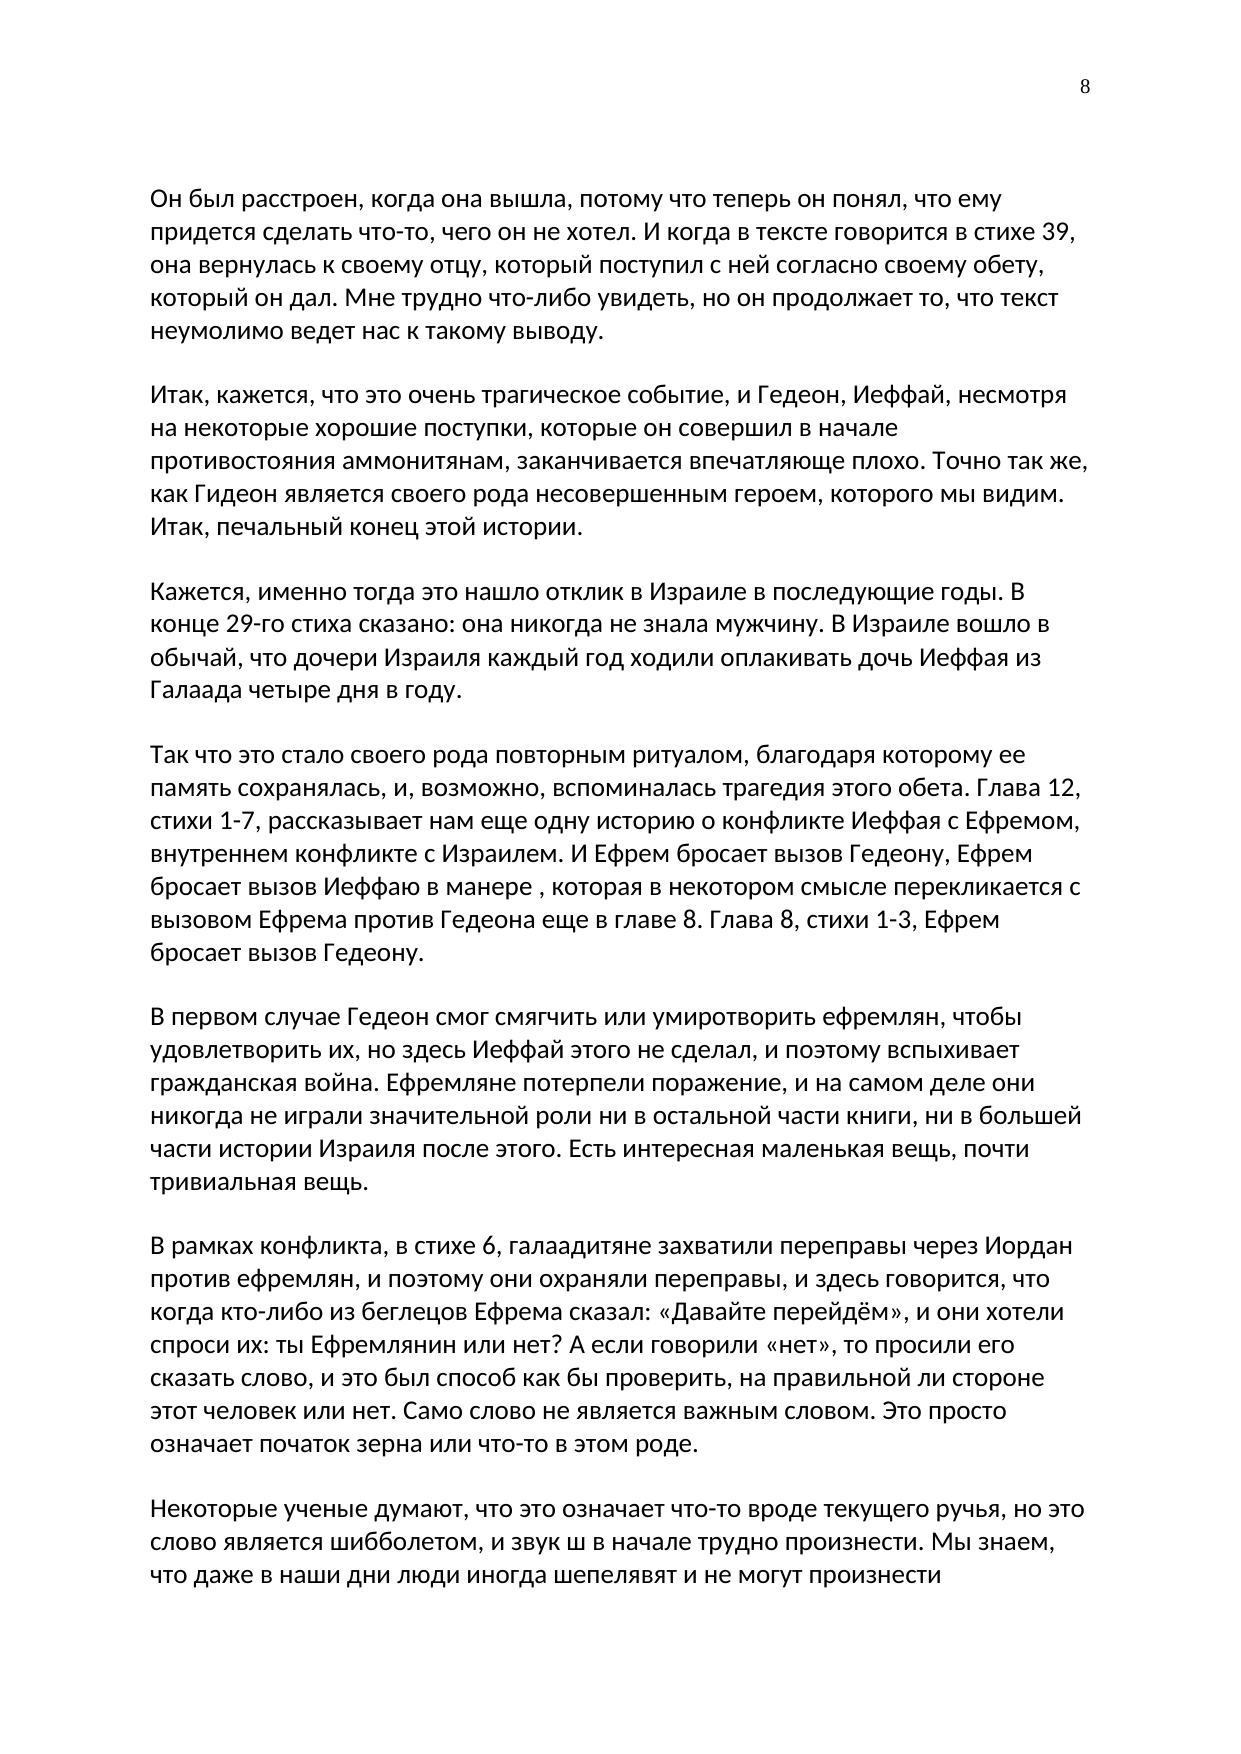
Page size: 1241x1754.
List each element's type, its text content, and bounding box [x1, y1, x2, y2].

text В первом случае Гедеон смог смягчить или умиротворить ефремлян, чтобы удовлетворить их, но здесь Иеффай этого не сделал, и поэтому вспыхивает гражданская война. Ефремляне потерпели поражение, и на самом деле они никогда не играли значительной роли ни в остальной части книги, ни в большей части истории Израиля после этого. Есть интересная маленькая вещь, почти тривиальная вещь. [150, 999, 1090, 1197]
text Кажется, именно тогда это нашло отклик в Израиле в последующие годы. В конце 29-го стиха сказано: она никогда не знала мужчину. В Израиле вошло в обычай, что дочери Израиля каждый год ходили оплакивать дочь Иеффая из Галаада четыре дня в году. [150, 574, 1090, 706]
text Он был расстроен, когда она вышла, потому что теперь он понял, что ему придется сделать что-то, чего он не хотел. И когда в тексте говорится в стихе 39, она вернулась к своему отцу, который поступил с ней согласно своему обету, который он дал. Мне трудно что-либо увидеть, но он продолжает то, что текст неумолимо ведет нас к такому выводу. [150, 181, 1090, 346]
text В рамках конфликта, в стихе 6, галаадитяне захватили переправы через Иордан против ефремлян, и поэтому они охраняли переправы, и здесь говорится, что когда кто-либо из беглецов Ефрема сказал: «Давайте перейдём», и они хотели спроси их: ты Ефремлянин или нет? А если говорили «нет», то просили его сказать слово, и это был способ как бы проверить, на правильной ли стороне этот человек или нет. Само слово не является важным словом. Это просто означает початок зерна или что-то в этом роде. [150, 1228, 1090, 1459]
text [150, 1491, 1090, 1590]
text Итак, кажется, что это очень трагическое событие, и Гедеон, Иеффай, несмотря на некоторые хорошие поступки, которые он совершил в начале противостояния аммонитянам, заканчивается впечатляюще плохо. Точно так же, как Гидеон является своего рода несовершенным героем, которого мы видим. Итак, печальный конец этой истории. [150, 377, 1090, 542]
text Так что это стало своего рода повторным ритуалом, благодаря которому ее память сохранялась, и, возможно, вспоминалась трагедия этого обета. Глава 12, стихи 1-7, рассказывает нам еще одну историю о конфликте Иеффая с Ефремом, внутреннем конфликте с Израилем. И Ефрем бросает вызов Гедеону, Ефрем бросает вызов Иеффаю в манере , которая в некотором смысле перекликается с вызовом Ефрема против Гедеона еще в главе 8. Глава 8, стихи 1-3, Ефрем бросает вызов Гедеону. [150, 737, 1090, 968]
